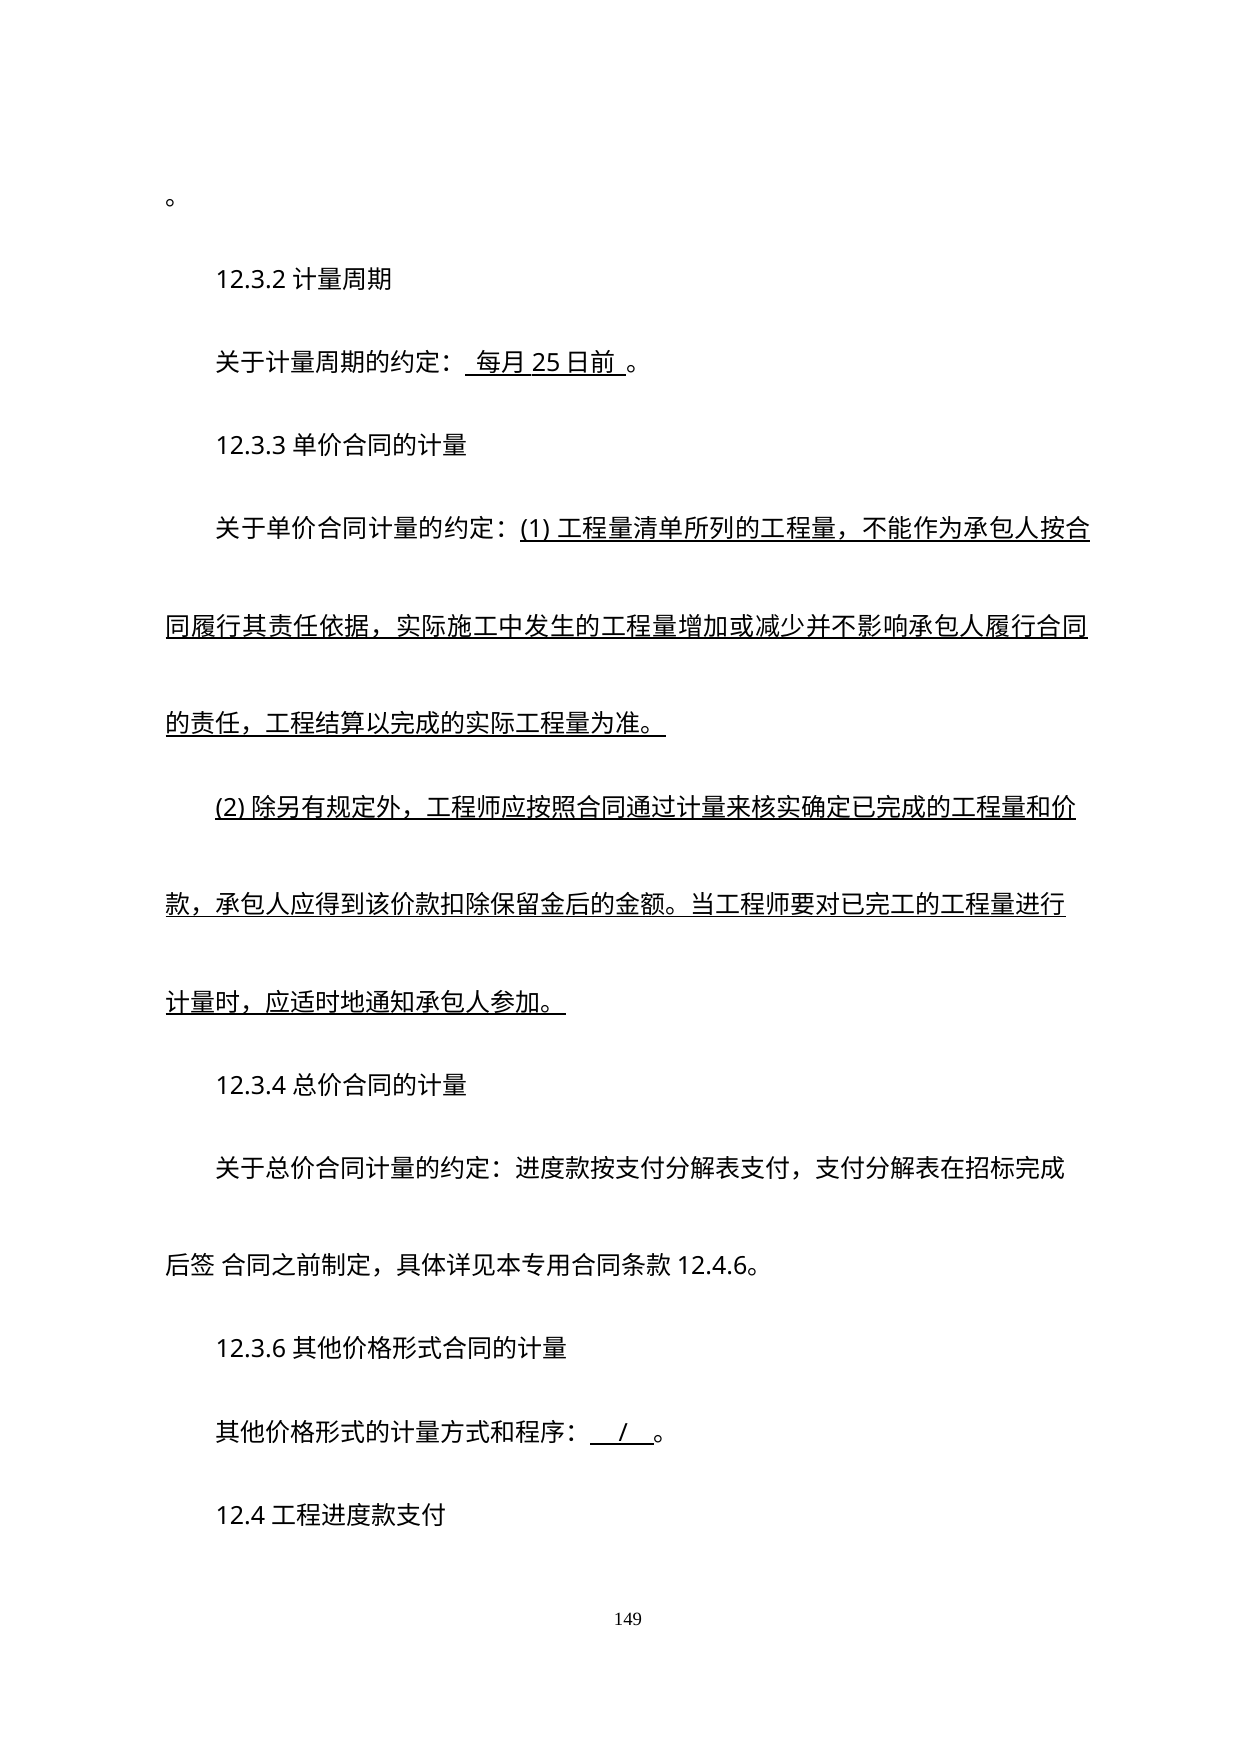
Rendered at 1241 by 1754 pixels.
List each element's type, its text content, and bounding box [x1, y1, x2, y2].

text 12.3.2 计量周期 [165, 245, 1090, 310]
text 12.3.3 单价合同的计量 [165, 411, 1090, 476]
text 12.3.4 总价合同的计量 [165, 1051, 1090, 1116]
text 12.3.6 其他价格形式合同的计量 [165, 1314, 1090, 1379]
text 其他价格形式的计量方式和程序： / 。 [165, 1398, 1090, 1463]
text 关于计量周期的约定： 每月25日前 。 [165, 328, 1090, 393]
text 关于总价合同计量的约定：进度款按支付分解表支付，支付分解表在招标完成后签 合同之前制定，具体详见本专用合同条款 12.4.6。 [165, 1134, 1090, 1296]
text 12.4 工程进度款支付 [165, 1481, 1090, 1546]
text (2) 除另有规定外，工程师应按照合同通过计量来核实确定已完成的工程量和价款，承包人应得到该价款扣除保留金后的金额。当工程师要对已完工的工程量进行计量时，应适时地通知承包人参加。 [165, 773, 1090, 1033]
text 关于单价合同计量的约定：(1) 工程量清单所列的工程量，不能作为承包人按合同履行其责任依据，实际施工中发生的工程量增加或减少并不影响承包人履行合同的责任，工程结算以完成的实际工程量为准。 [165, 494, 1090, 754]
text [165, 162, 1090, 227]
